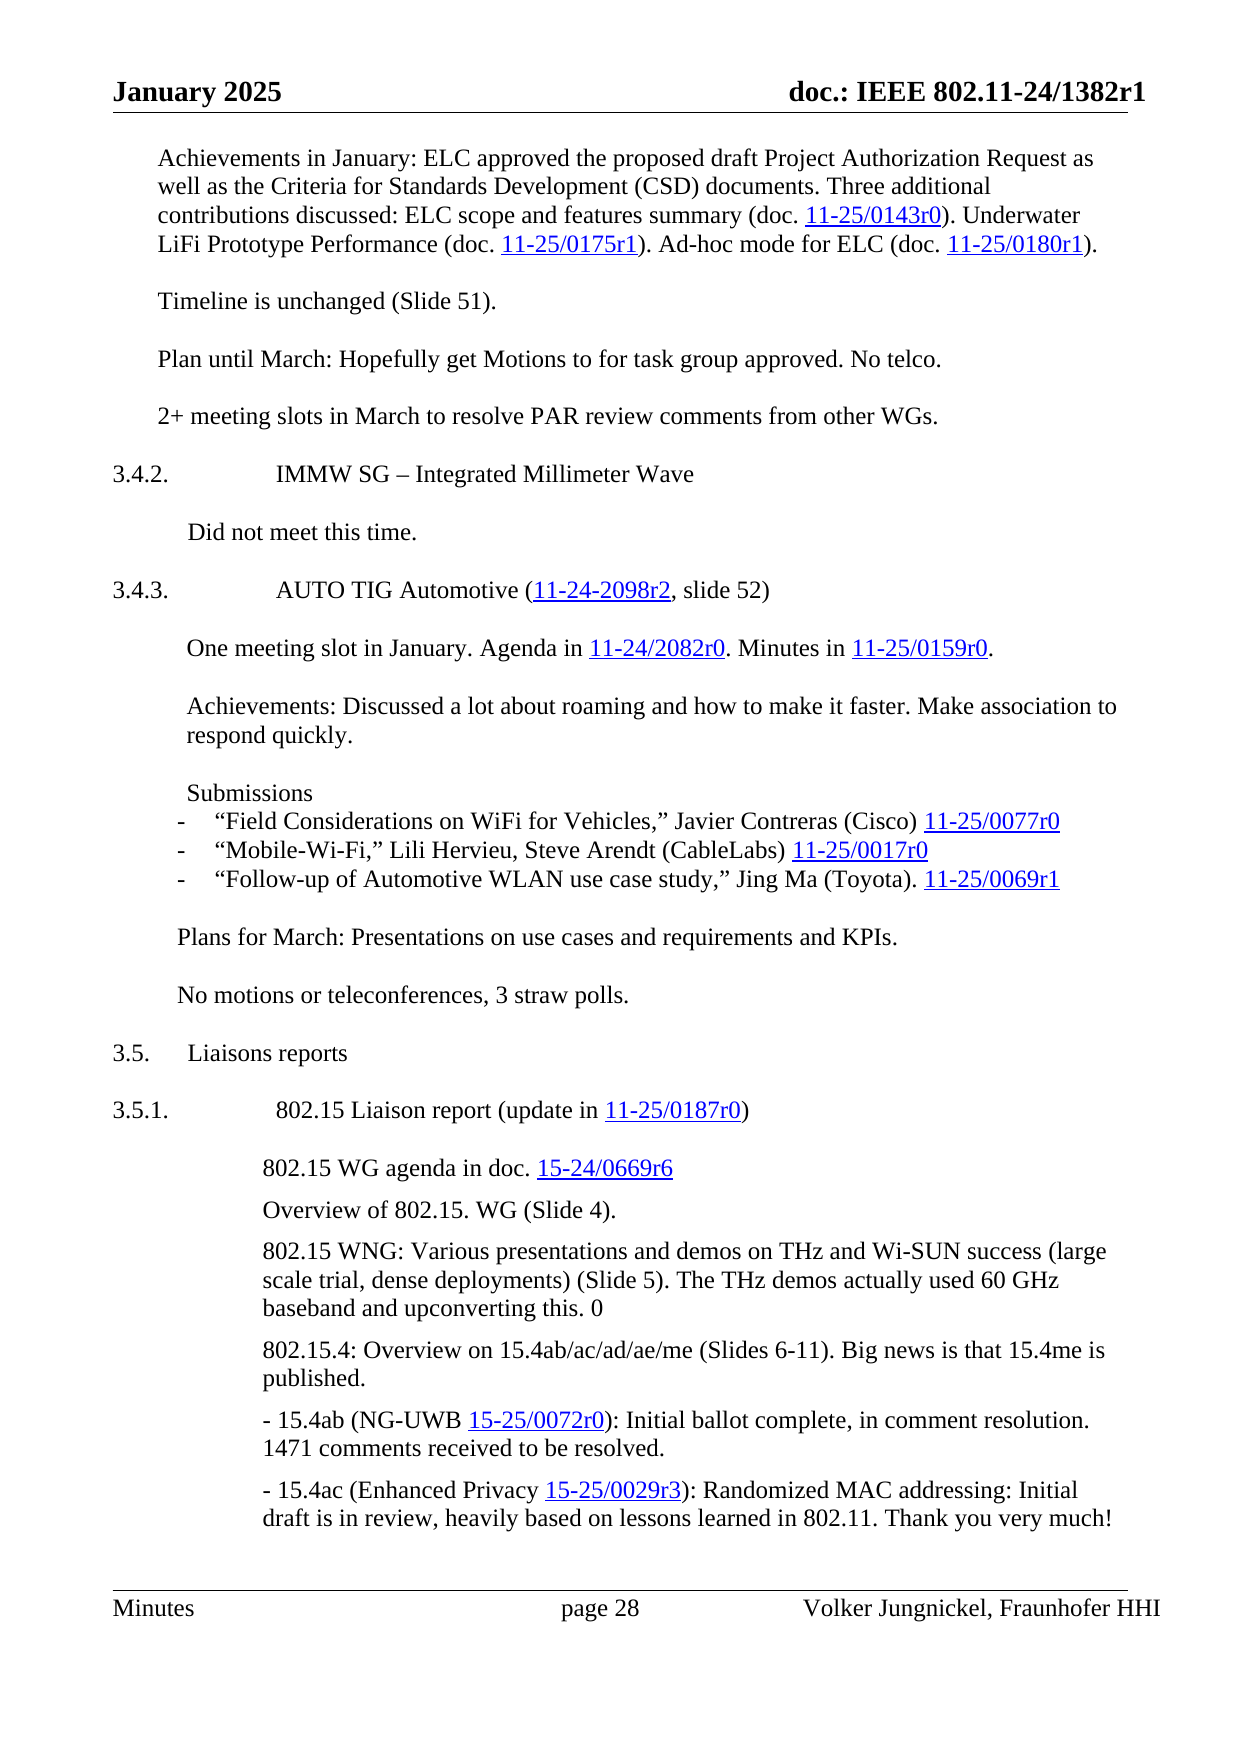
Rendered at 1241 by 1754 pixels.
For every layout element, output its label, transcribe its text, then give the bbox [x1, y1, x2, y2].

text 802.15.4: Overview on 15.4ab/ac/ad/ae/me (Slides 6-11). Big news is that 15.4me is published. [262, 1335, 1128, 1392]
list “Mobile-Wi-Fi,” Lili Hervieu, Steve Arendt (CableLabs) 11-25/0017r0 [177, 835, 1128, 864]
text One meeting slot in January. Agenda in 11-24/2082r0. Minutes in 11-25/0159r0. [186, 633, 1128, 662]
text 802.15 WNG: Various presentations and demos on THz and Wi-SUN success (large scale trial, dense deployments) (Slide 5). The THz demos actually used 60 GHz baseband and upconverting this. 0 [262, 1236, 1128, 1322]
text - 15.4ac (Enhanced Privacy 15-25/0029r3): Randomized MAC addressing: Initial draft is in review, heavily based on lessons learned in 802.11. Thank you very much! [262, 1475, 1128, 1532]
list Plan until March: Hopefully get Motions to for task group approved. No telco. [157, 344, 1128, 373]
text 802.15 Liaison report (update in 11-25/0187r0) [112, 1096, 1128, 1124]
text Did not meet this time. [112, 517, 1128, 546]
list Timeline is unchanged (Slide 51). [157, 286, 1128, 315]
text No motions or teleconferences, 3 straw polls. [177, 980, 1128, 1008]
list “Follow-up of Automotive WLAN use case study,” Jing Ma (Toyota). 11-25/0069r1 [177, 864, 1128, 893]
text Achievements: Discussed a lot about roaming and how to make it faster. Make association to respond quickly. [186, 691, 1128, 748]
list Achievements in January: ELC approved the proposed draft Project Authorization Request as well as the Criteria for Standards Development (CSD) documents. Three additional contributions discussed: ELC scope and features summary (doc. 11-25/0143r0). Underwater LiFi Prototype Performance (doc. 11-25/0175r1). Ad-hoc mode for ELC (doc. 11-25/0180r1). [157, 143, 1128, 258]
list “Field Considerations on WiFi for Vehicles,” Javier Contreras (Cisco) 11-25/0077r0 [177, 806, 1128, 835]
text Overview of 802.15. WG (Slide 4). [262, 1195, 1128, 1223]
text Plans for March: Presentations on use cases and requirements and KPIs. [177, 922, 1128, 951]
list Submissions [186, 778, 1128, 806]
subtitle Liaisons reports [112, 1038, 1128, 1066]
text IMMW SG – Integrated Millimeter Wave [112, 459, 1128, 488]
text 802.15 WG agenda in doc. 15-24/0669r6 [262, 1153, 1128, 1182]
text AUTO TIG Automotive (11-24-2098r2, slide 52) [112, 575, 1128, 604]
text - 15.4ab (NG-UWB 15-25/0072r0): Initial ballot complete, in comment resolution. 1471 comments received to be resolved. [262, 1405, 1128, 1462]
list 2+ meeting slots in March to resolve PAR review comments from other WGs. [157, 401, 1128, 430]
